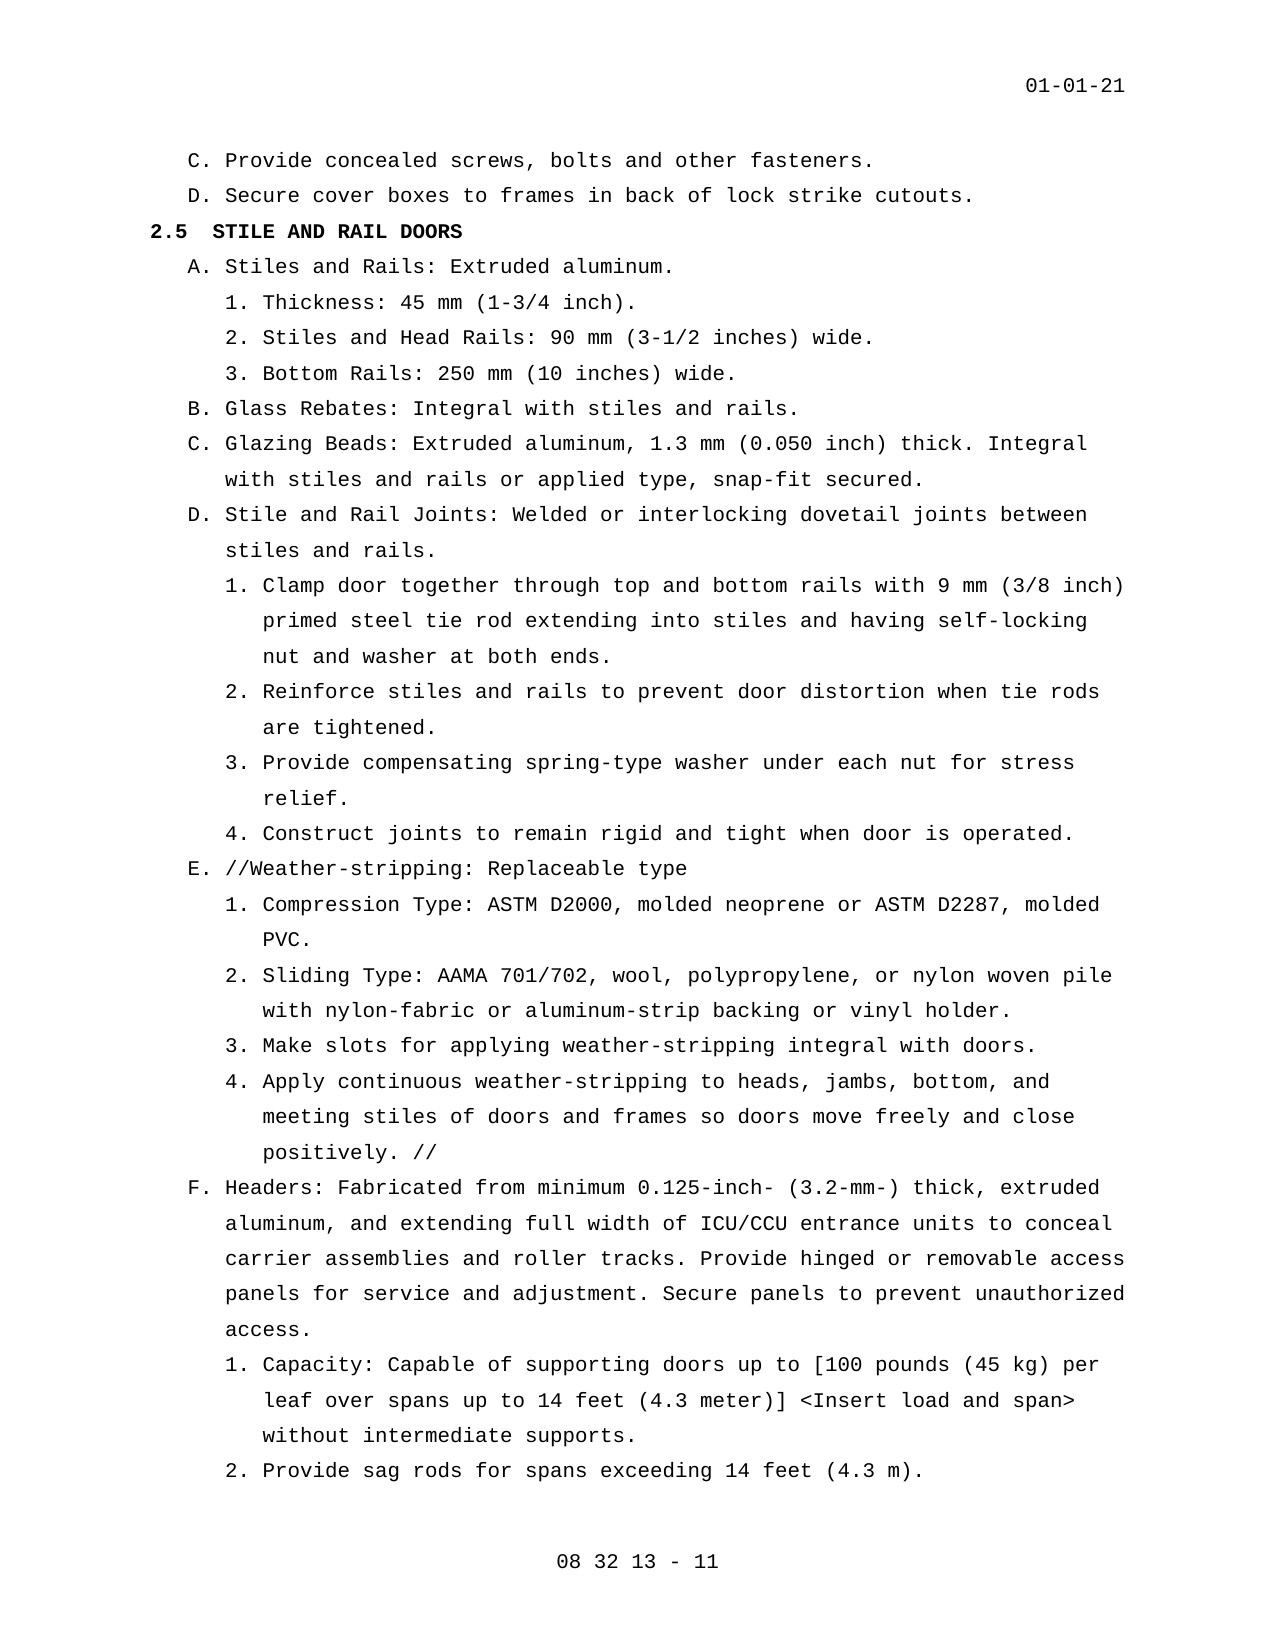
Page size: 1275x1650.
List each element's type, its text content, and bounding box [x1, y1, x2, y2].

text STILE AND RAIL DOORS [150, 221, 1125, 244]
text Bottom Rails: 250 mm (10 inches) wide. [225, 362, 1125, 386]
text Provide concealed screws, bolts and other fasteners. [187, 150, 1125, 174]
text Stiles and Rails: Extruded aluminum. [187, 256, 1125, 280]
text Sliding Type: AAMA 701/702, wool, polypropylene, or nylon woven pile with nylon-fabric or aluminum-strip backing or vinyl holder. [225, 964, 1125, 1024]
text Secure cover boxes to frames in back of lock strike cutouts. [187, 185, 1125, 209]
text Clamp door together through top and bottom rails with 9 mm (3/8 inch) primed steel tie rod extending into stiles and having self-locking nut and washer at both ends. [225, 575, 1125, 669]
text Glazing Beads: Extruded aluminum, 1.3 mm (0.050 inch) thick. Integral with stiles and rails or applied type, snap-fit secured. [187, 433, 1125, 492]
text Apply continuous weather-stripping to heads, jambs, bottom, and meeting stiles of doors and frames so doors move freely and close positively. // [225, 1071, 1125, 1165]
text Make slots for applying weather-stripping integral with doors. [225, 1035, 1125, 1059]
text Compression Type: ASTM D2000, molded neoprene or ASTM D2287, molded PVC. [225, 894, 1125, 953]
text Glass Rebates: Integral with stiles and rails. [187, 398, 1125, 422]
text Provide compensating spring-type washer under each nut for stress relief. [225, 752, 1125, 811]
text Headers: Fabricated from minimum 0.125-inch- (3.2-mm-) thick, extruded aluminum, and extending full width of ICU/CCU entrance units to conceal carrier assemblies and roller tracks. Provide hinged or removable access panels for service and adjustment. Secure panels to prevent unauthorized access. [187, 1177, 1125, 1342]
text Thickness: 45 mm (1-3/4 inch). [225, 292, 1125, 315]
text //Weather-stripping: Replaceable type [187, 858, 1125, 882]
text Stiles and Head Rails: 90 mm (3-1/2 inches) wide. [225, 327, 1125, 351]
text Capacity: Capable of supporting doors up to [100 pounds (45 kg) per leaf over spans up to 14 feet (4.3 meter)] <Insert load and span> without intermediate supports. [225, 1354, 1125, 1449]
text Construct joints to remain rigid and tight when door is operated. [225, 823, 1125, 847]
text Provide sag rods for spans exceeding 14 feet (4.3 m). [225, 1460, 1125, 1484]
text Stile and Rail Joints: Welded or interlocking dovetail joints between stiles and rails. [187, 504, 1125, 563]
text Reinforce stiles and rails to prevent door distortion when tie rods are tightened. [225, 681, 1125, 740]
